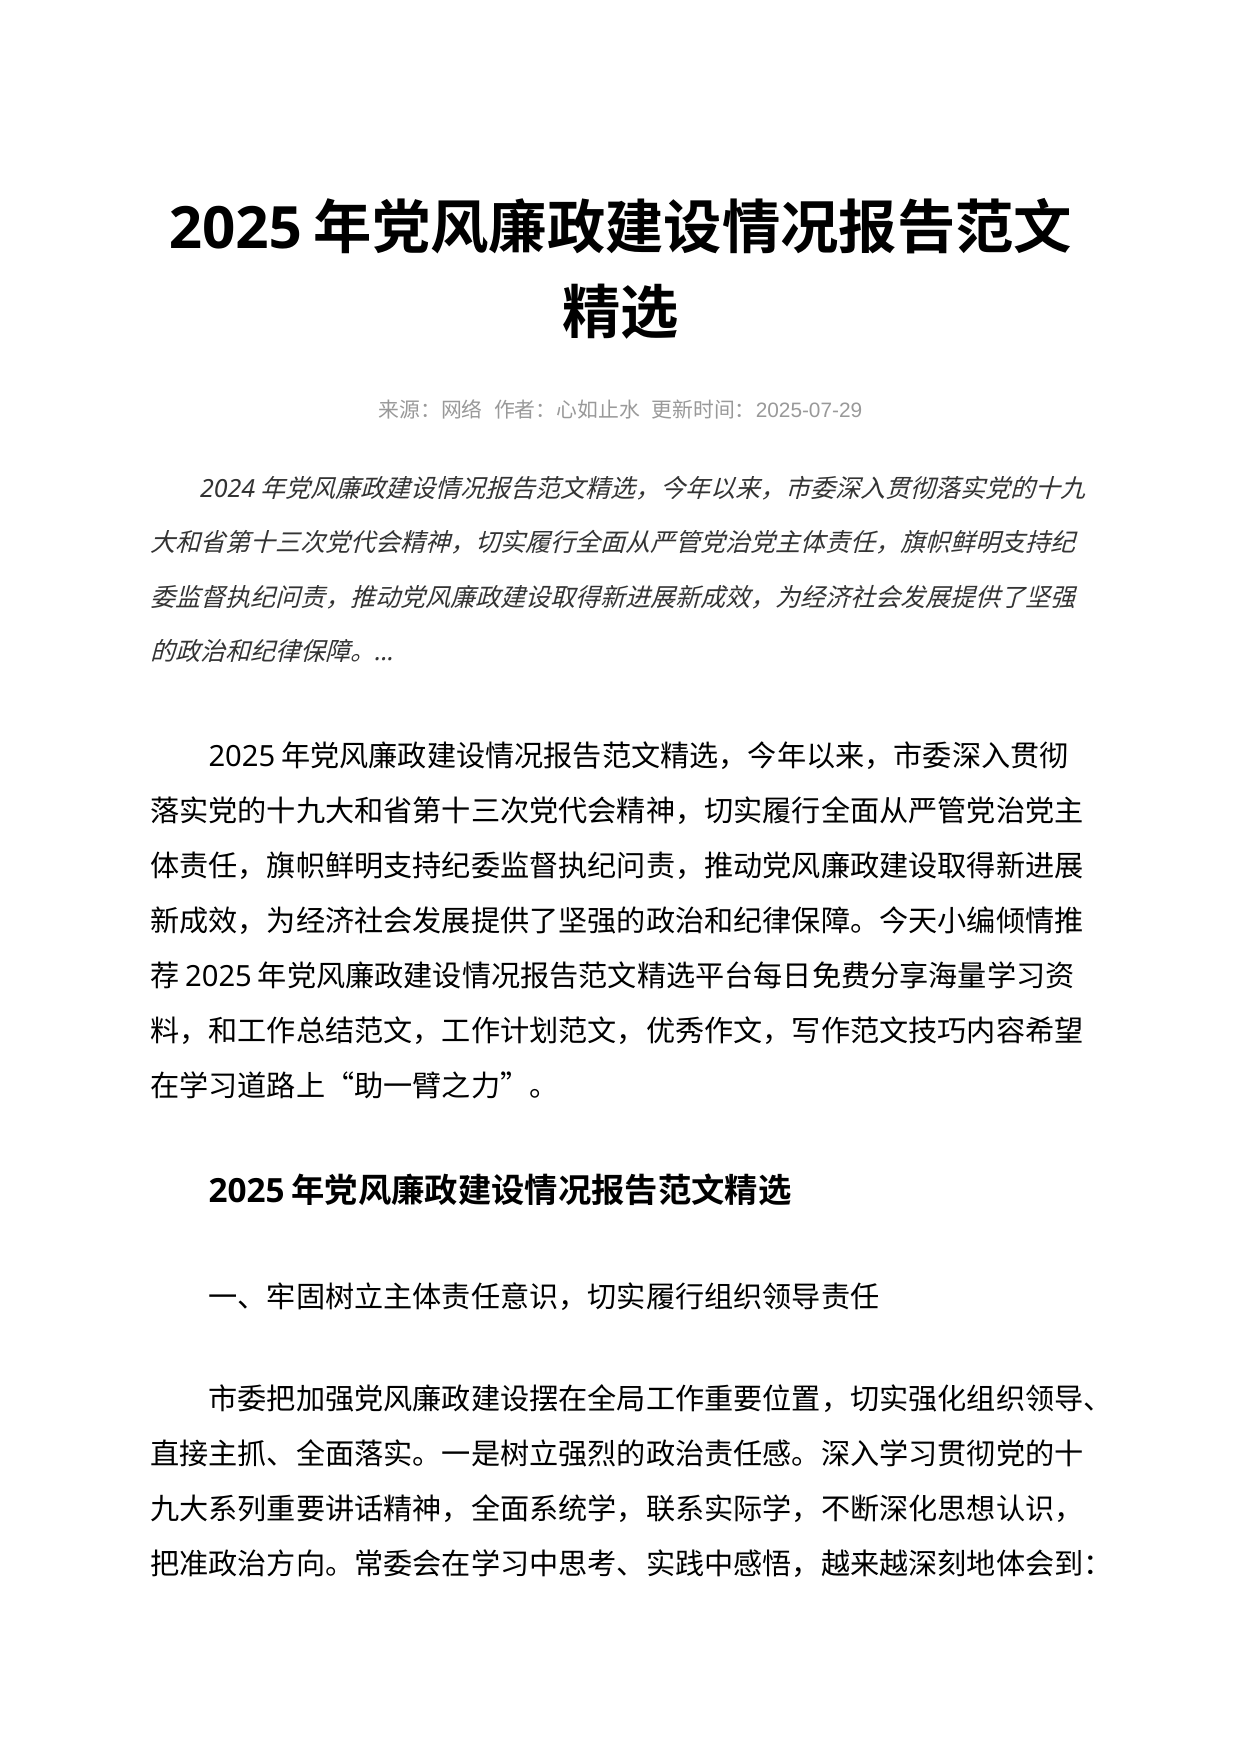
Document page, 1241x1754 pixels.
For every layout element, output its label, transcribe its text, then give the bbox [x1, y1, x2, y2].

text 2024年党风廉政建设情况报告范文精选，今年以来，市委深入贯彻落实党的十九大和省第十三次党代会精神，切实履行全面从严管党治党主体责任，旗帜鲜明支持纪委监督执纪问责，推动党风廉政建设取得新进展新成效，为经济社会发展提供了坚强的政治和纪律保障。... [150, 468, 1090, 668]
text 来源：网络 作者：心如止水 更新时间：2025-07-29 [150, 397, 1090, 421]
text 2025年党风廉政建设情况报告范文精选，今年以来，市委深入贯彻落实党的十九大和省第十三次党代会精神，切实履行全面从严管党治党主体责任，旗帜鲜明支持纪委监督执纪问责，推动党风廉政建设取得新进展新成效，为经济社会发展提供了坚强的政治和纪律保障。今天小编倾情推荐2025年党风廉政建设情况报告范文精选平台每日免费分享海量学习资料，和工作总结范文，工作计划范文，优秀作文，写作范文技巧内容希望在学习道路上“助一臂之力”。 [150, 733, 1090, 1104]
text 2025年党风廉政建设情况报告范文精选 [150, 1164, 1090, 1212]
subtitle 2025年党风廉政建设情况报告范文精选 [150, 181, 1090, 351]
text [150, 1376, 1090, 1582]
text 一、牢固树立主体责任意识，切实履行组织领导责任 [150, 1274, 1090, 1316]
